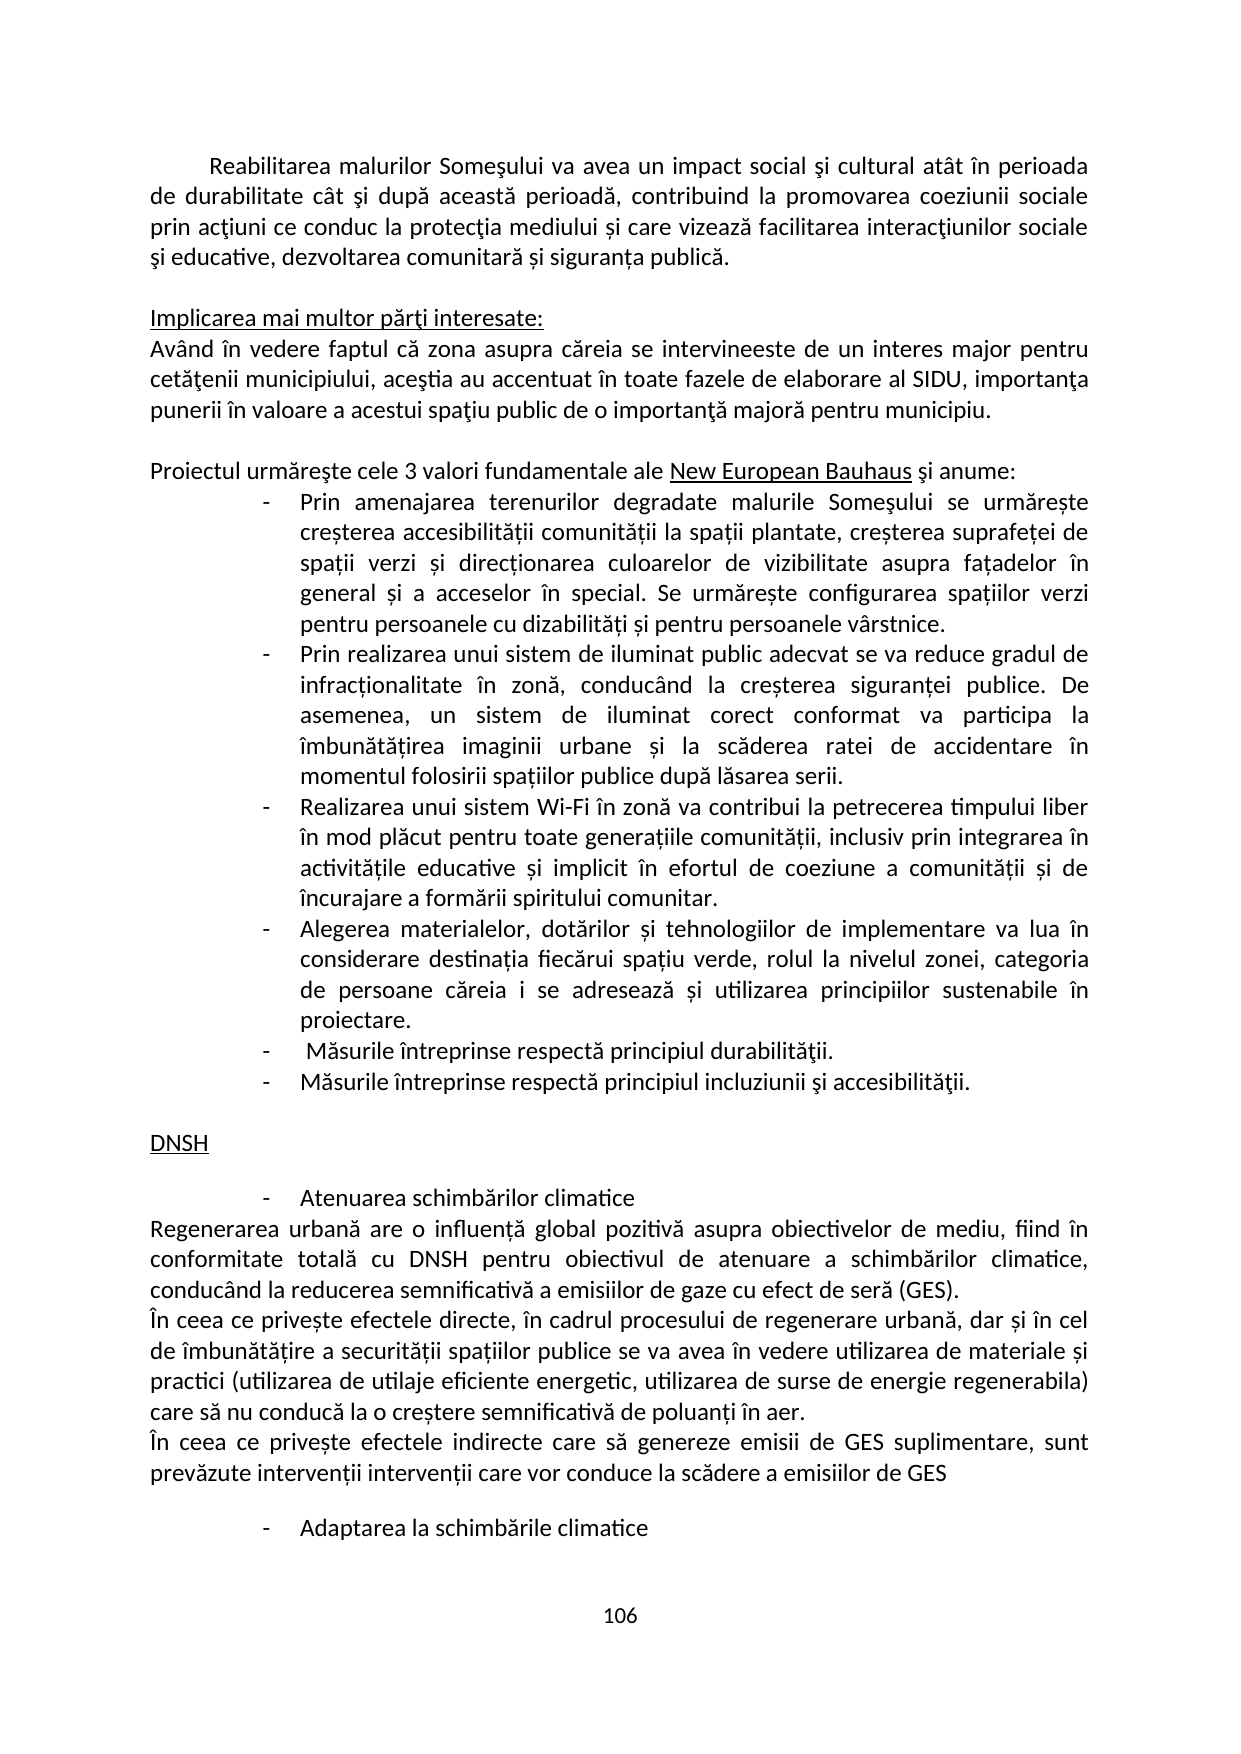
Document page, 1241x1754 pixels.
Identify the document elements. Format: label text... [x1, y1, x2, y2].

list Prin amenajarea terenurilor degradate malurile Someşului se urmărește creșterea accesibilității comunității la spații plantate, creșterea suprafeței de spații verzi și direcționarea culoarelor de vizibilitate asupra fațadelor în general și a acceselor în special. Se urmărește configurarea spațiilor verzi pentru persoanele cu dizabilități și pentru persoanele vârstnice. [262, 486, 1090, 638]
list Măsurile întreprinse respectă principiul durabilităţii. [262, 1035, 1090, 1066]
list Măsurile întreprinse respectă principiul incluziunii şi accesibilităţii. [262, 1066, 1090, 1096]
text În ceea ce privește efectele directe, în cadrul procesului de regenerare urbană, dar și în cel de îmbunătățire a securității spațiilor publice se va avea în vedere utilizarea de materiale și practici (utilizarea de utilaje eficiente energetic, utilizarea de surse de energie regenerabila) care să nu conducă la o creștere semnificativă de poluanți în aer. [150, 1304, 1090, 1426]
list Alegerea materialelor, dotărilor și tehnologiilor de implementare va lua în considerare destinația fiecărui spațiu verde, rolul la nivelul zonei, categoria de persoane căreia i se adresează și utilizarea principiilor sustenabile în proiectare. [262, 913, 1090, 1035]
text În ceea ce privește efectele indirecte care să genereze emisii de GES suplimentare, sunt prevăzute intervenții intervenții care vor conduce la scădere a emisiilor de GES [150, 1426, 1090, 1487]
text Implicarea mai multor părţi interesate: [150, 303, 1090, 333]
text DNSH [150, 1127, 1090, 1157]
text Proiectul urmăreşte cele 3 valori fundamentale ale New European Bauhaus şi anume: [150, 455, 1090, 486]
text Regenerarea urbană are o influență global pozitivă asupra obiectivelor de mediu, fiind în conformitate totală cu DNSH pentru obiectivul de atenuare a schimbărilor climatice, conducând la reducerea semnificativă a emisiilor de gaze cu efect de seră (GES). [150, 1213, 1090, 1304]
list Prin realizarea unui sistem de iluminat public adecvat se va reduce gradul de infracționalitate în zonă, conducând la creșterea siguranței publice. De asemenea, un sistem de iluminat corect conformat va participa la îmbunătățirea imaginii urbane și la scăderea ratei de accidentare în momentul folosirii spațiilor publice după lăsarea serii. [262, 638, 1090, 791]
list Adaptarea la schimbările climatice [262, 1512, 1090, 1543]
text Având în vedere faptul că zona asupra căreia se intervineeste de un interes major pentru cetăţenii municipiului, aceştia au accentuat în toate fazele de elaborare al SIDU, importanţa punerii în valoare a acestui spaţiu public de o importanţă majoră pentru municipiu. [150, 333, 1090, 425]
list Atenuarea schimbărilor climatice [262, 1182, 1090, 1213]
text Reabilitarea malurilor Someşului va avea un impact social şi cultural atât în perioada de durabilitate cât şi după această perioadă, contribuind la promovarea coeziunii sociale prin acţiuni ce conduc la protecţia mediului și care vizează facilitarea interacţiunilor sociale şi educative, dezvoltarea comunitară și siguranța publică. [150, 150, 1090, 272]
list Realizarea unui sistem Wi-Fi în zonă va contribui la petrecerea timpului liber în mod plăcut pentru toate generațiile comunității, inclusiv prin integrarea în activitățile educative și implicit în efortul de coeziune a comunității și de încurajare a formării spiritului comunitar. [262, 791, 1090, 913]
